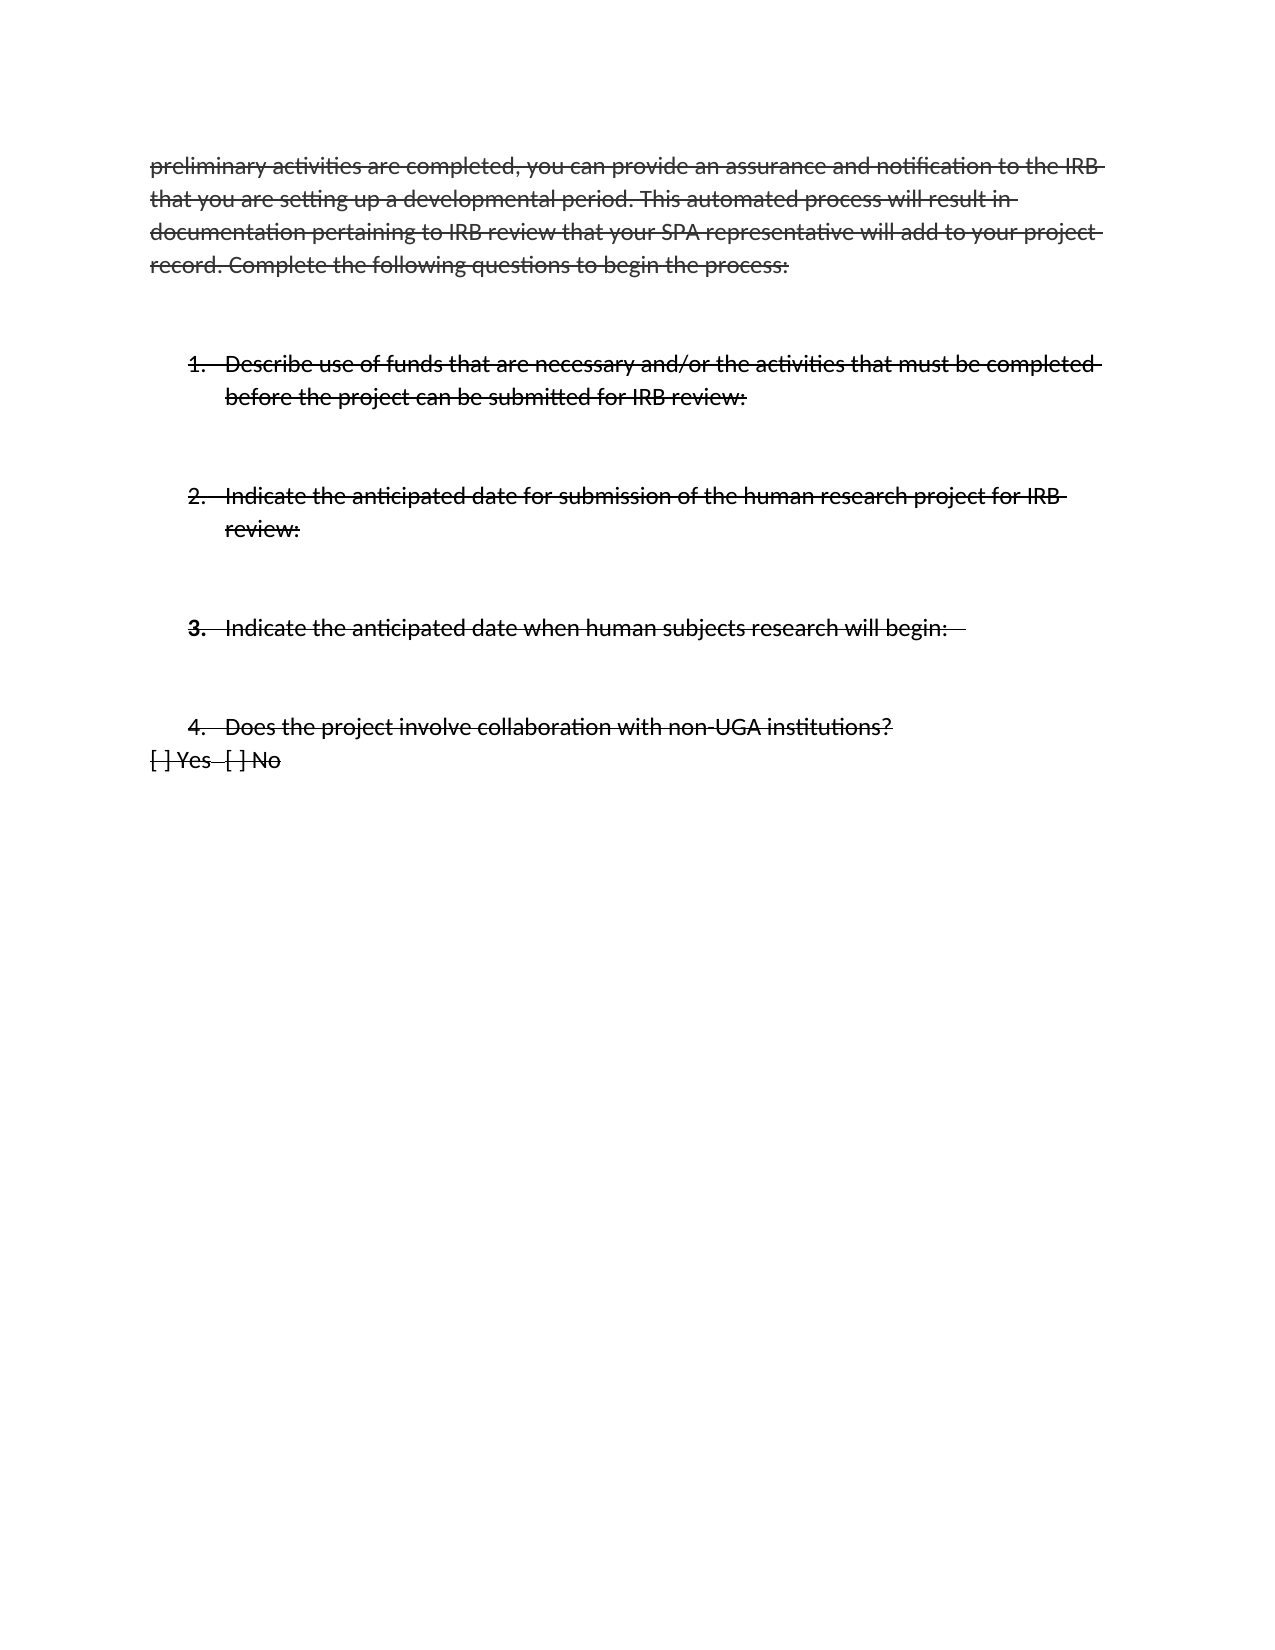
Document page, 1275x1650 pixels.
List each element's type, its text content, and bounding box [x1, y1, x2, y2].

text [150, 150, 1125, 279]
text [ ] Yes [ ] No [150, 744, 1125, 775]
list Does the project involve collaboration with non-UGA institutions? [187, 711, 1125, 742]
list Indicate the anticipated date when human subjects research will begin: [187, 612, 1125, 643]
list Describe use of funds that are necessary and/or the activities that must be completed before the project can be submitted for IRB review: [187, 348, 1125, 411]
list Indicate the anticipated date for submission of the human research project for IRB review: [187, 480, 1125, 543]
